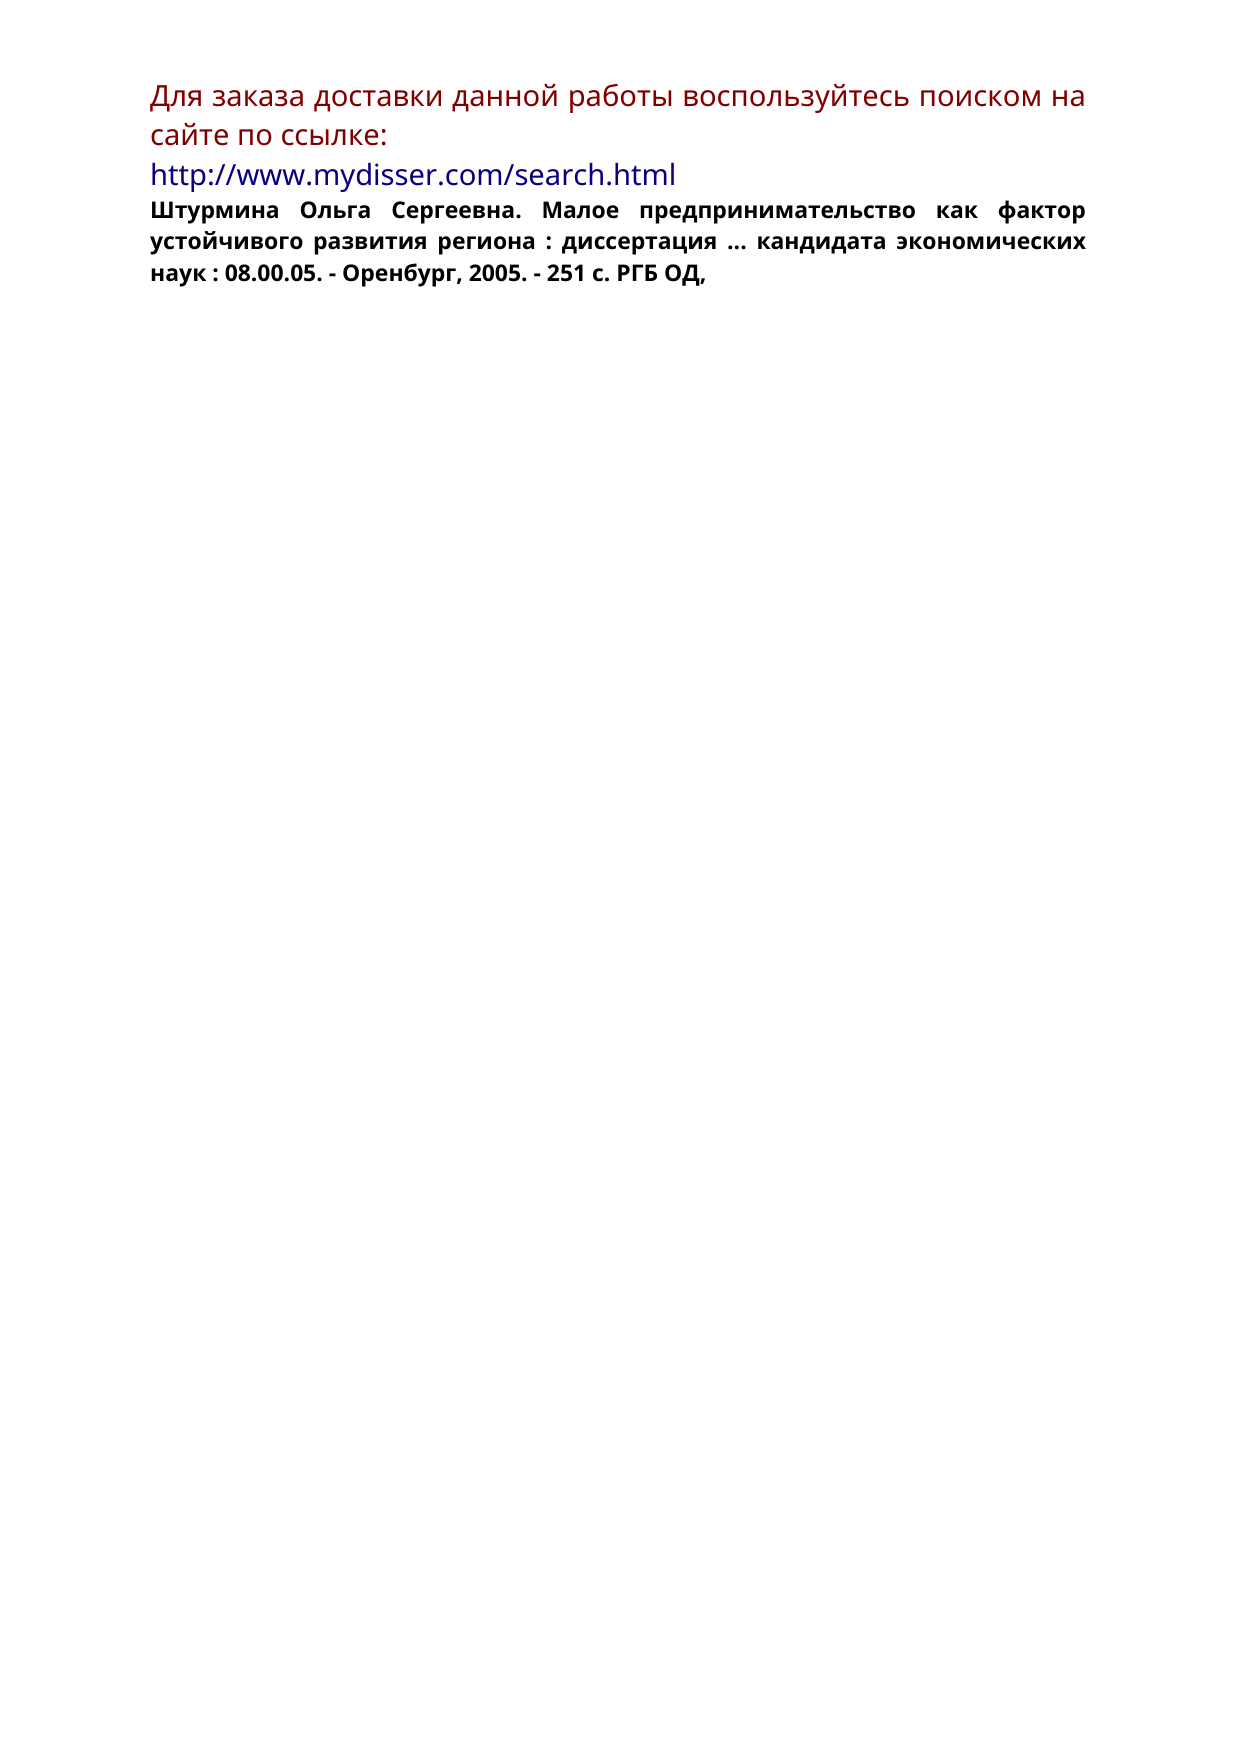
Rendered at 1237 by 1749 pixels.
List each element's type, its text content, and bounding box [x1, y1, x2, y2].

text Штурмина Ольга Сергеевна. Малое предпринимательство как фактор устойчивого развития региона : диссертация ... кандидата экономических наук : 08.00.05. - Оренбург, 2005. - 251 с. РГБ ОД, [150, 194, 1086, 288]
